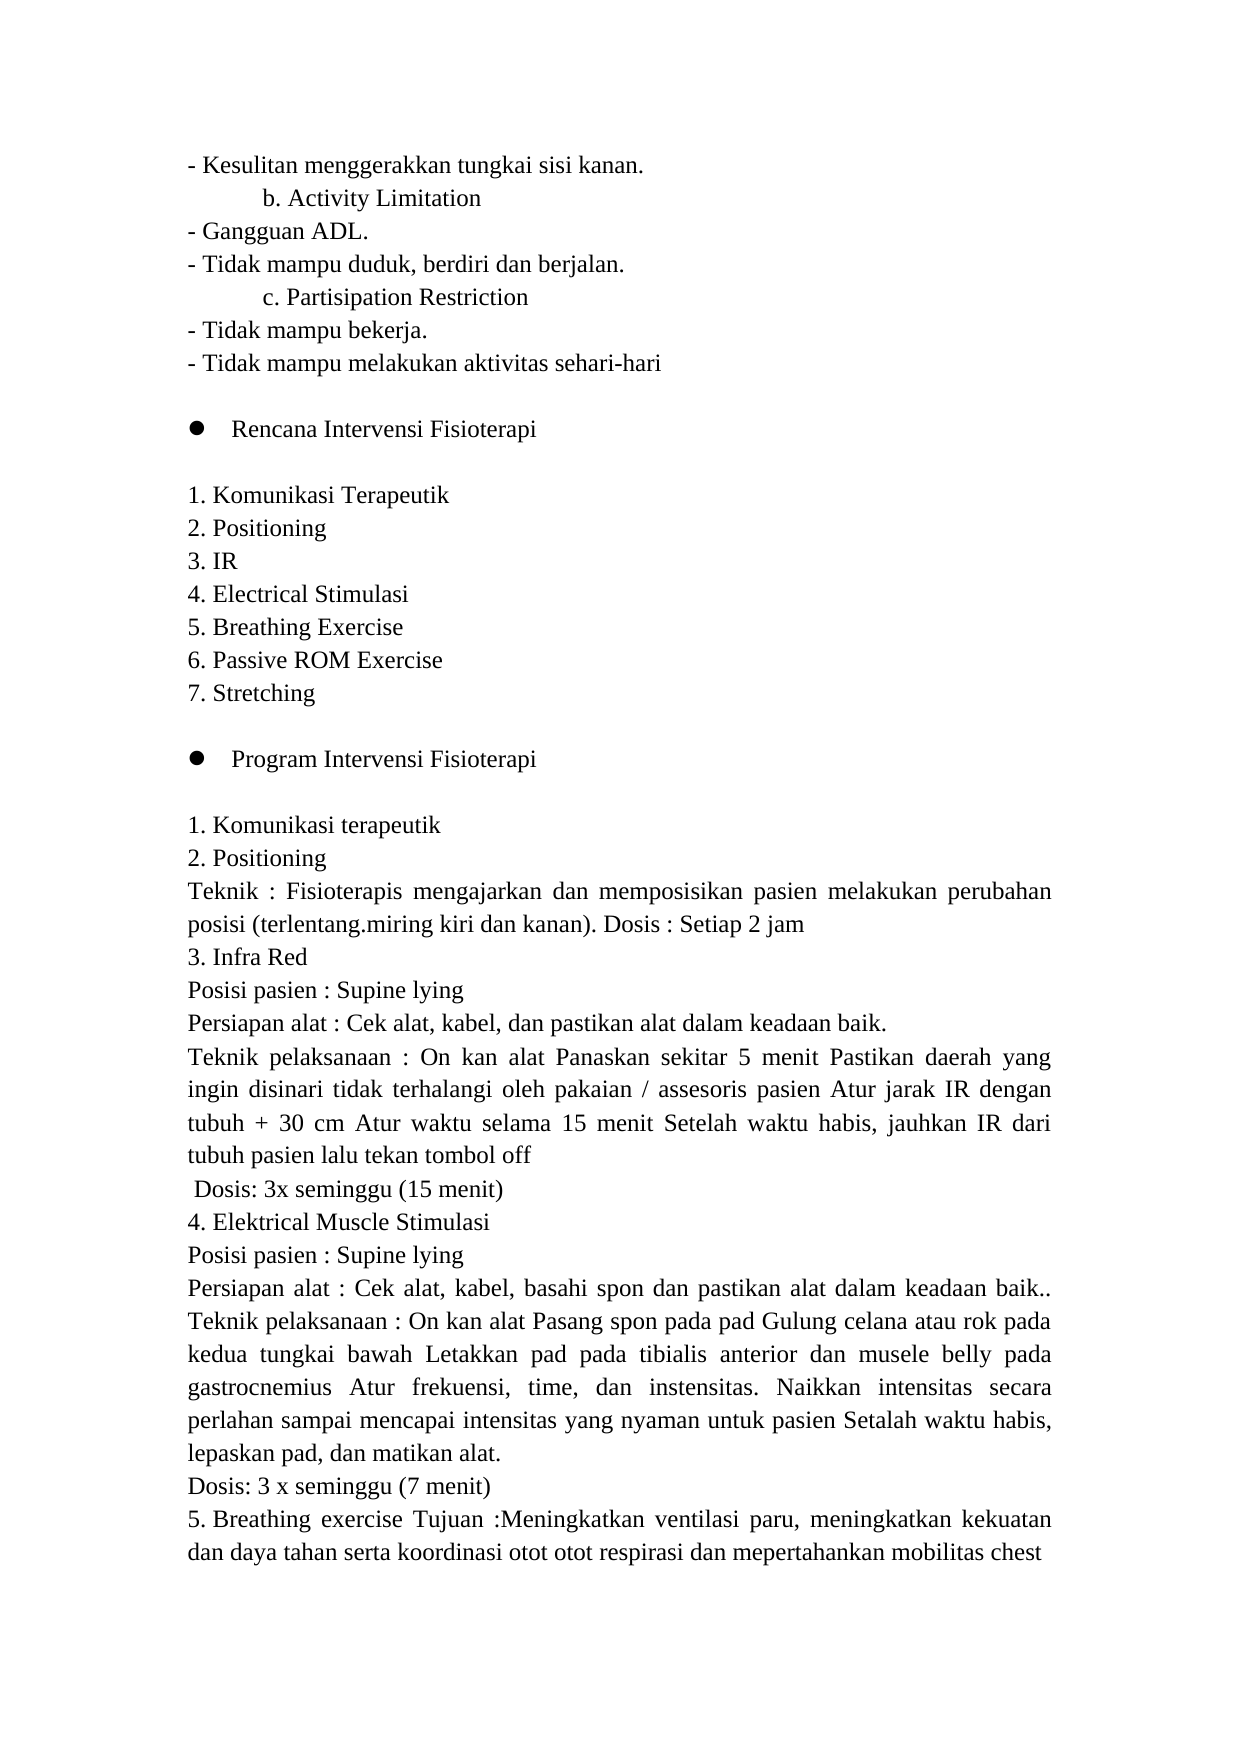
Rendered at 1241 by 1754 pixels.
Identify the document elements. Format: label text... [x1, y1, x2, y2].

list Stretching [187, 678, 1053, 707]
list Electrical Stimulasi [187, 579, 1053, 608]
list IR [187, 546, 1053, 575]
list Persiapan alat : Cek alat, kabel, dan pastikan alat dalam keadaan baik. [187, 1008, 1053, 1037]
list Teknik pelaksanaan : On kan alat Panaskan sekitar 5 menit Pastikan daerah yang ingin disinari tidak terhalangi oleh pakaian / assesoris pasien Atur jarak IR dengan tubuh + 30 cm Atur waktu selama 15 menit Setelah waktu habis, jauhkan IR dari tubuh pasien lalu tekan tombol off [187, 1042, 1053, 1169]
list Rencana Intervensi Fisioterapi [187, 414, 1053, 443]
list Persiapan alat : Cek alat, kabel, basahi spon dan pastikan alat dalam keadaan baik.. Teknik pelaksanaan : On kan alat Pasang spon pada pad Gulung celana atau rok pada kedua tungkai bawah Letakkan pad pada tibialis anterior dan musele belly pada gastrocnemius Atur frekuensi, time, dan instensitas. Naikkan intensitas secara perlahan sampai mencapai intensitas yang nyaman untuk pasien Setalah waktu habis, lepaskan pad, dan matikan alat. [187, 1273, 1053, 1467]
list - Tidak mampu duduk, berdiri dan berjalan. [187, 249, 1053, 278]
list Komunikasi Terapeutik [187, 480, 1053, 509]
list Komunikasi terapeutik [187, 810, 1053, 839]
list Posisi pasien : Supine lying [187, 976, 1053, 1004]
list - Gangguan ADL. [187, 216, 1053, 245]
list Dosis: 3 x seminggu (7 menit) [187, 1471, 1053, 1499]
list Activity Limitation [262, 183, 1053, 212]
list Elektrical Muscle Stimulasi [187, 1207, 1053, 1235]
list - Kesulitan menggerakkan tungkai sisi kanan. [187, 150, 1053, 179]
list Positioning [187, 843, 1053, 872]
list - Tidak mampu bekerja. [187, 315, 1053, 344]
list Breathing Exercise [187, 612, 1053, 641]
list Program Intervensi Fisioterapi [187, 744, 1053, 773]
list Infra Red [187, 942, 1053, 971]
list Positioning [187, 513, 1053, 542]
list Breathing exercise Tujuan :Meningkatkan ventilasi paru, meningkatkan kekuatan dan daya tahan serta koordinasi otot otot respirasi dan mepertahankan mobilitas chest [187, 1504, 1053, 1566]
list Passive ROM Exercise [187, 645, 1053, 674]
list Partisipation Restriction [262, 282, 1053, 311]
list - Tidak mampu melakukan aktivitas sehari-hari [187, 348, 1053, 377]
list Teknik : Fisioterapis mengajarkan dan memposisikan pasien melakukan perubahan posisi (terlentang.miring kiri dan kanan). Dosis : Setiap 2 jam [187, 876, 1053, 938]
list Dosis: 3x seminggu (15 menit) [187, 1174, 1053, 1202]
list Posisi pasien : Supine lying [187, 1240, 1053, 1268]
